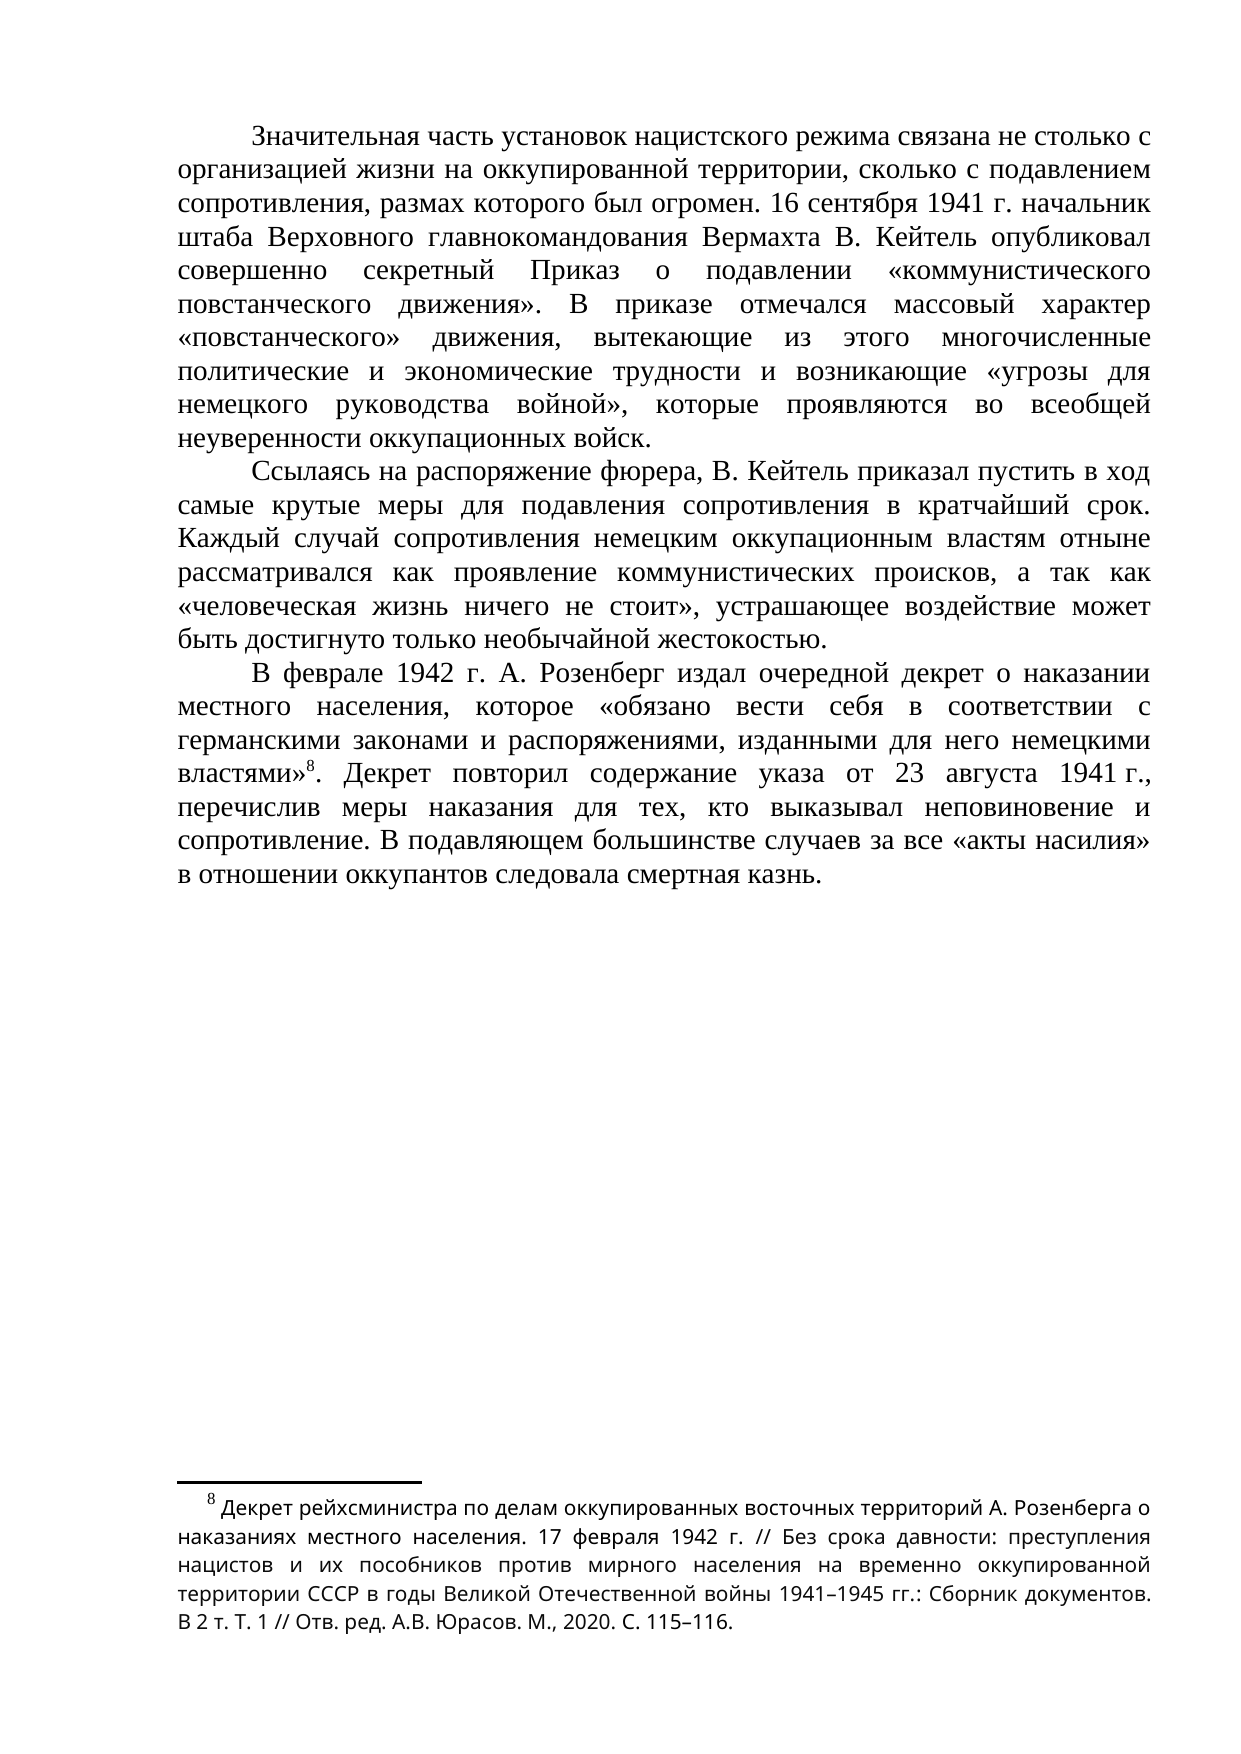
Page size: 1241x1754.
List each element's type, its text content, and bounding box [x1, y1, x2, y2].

text В феврале 1942 г. А. Розенберг издал очередной декрет о наказании местного населения, которое «обязано вести себя в соответствии с германскими законами и распоряжениями, изданными для него немецкими властями». Декрет повторил содержание указа от 23 августа 1941 г., перечислив меры наказания для тех, кто выказывал неповиновение и сопротивление. В подавляющем большинстве случаев за все «акты насилия» в отношении оккупантов следовала смертная казнь. [177, 655, 1152, 889]
text Значительная часть установок нацистского режима связана не столько с организацией жизни на оккупированной территории, сколько с подавлением сопротивления, размах которого был огромен. 16 сентября 1941 г. начальник штаба Верховного главнокомандования Вермахта В. Кейтель опубликовал совершенно секретный Приказ о подавлении «коммунистического повстанческого движения». В приказе отмечался массовый характер «повстанческого» движения, вытекающие из этого многочисленные политические и экономические трудности и возникающие «угрозы для немецкого руководства войной», которые проявляются во всеобщей неуверенности оккупационных войск. [177, 118, 1152, 453]
text Ссылаясь на распоряжение фюрера, В. Кейтель приказал пустить в ход самые крутые меры для подавления сопротивления в кратчайший срок. Каждый случай сопротивления немецким оккупационным властям отныне рассматривался как проявление коммунистических происков, а так как «человеческая жизнь ничего не стоит», устрашающее воздействие может быть достигнуто только необычайной жестокостью. [177, 453, 1152, 655]
